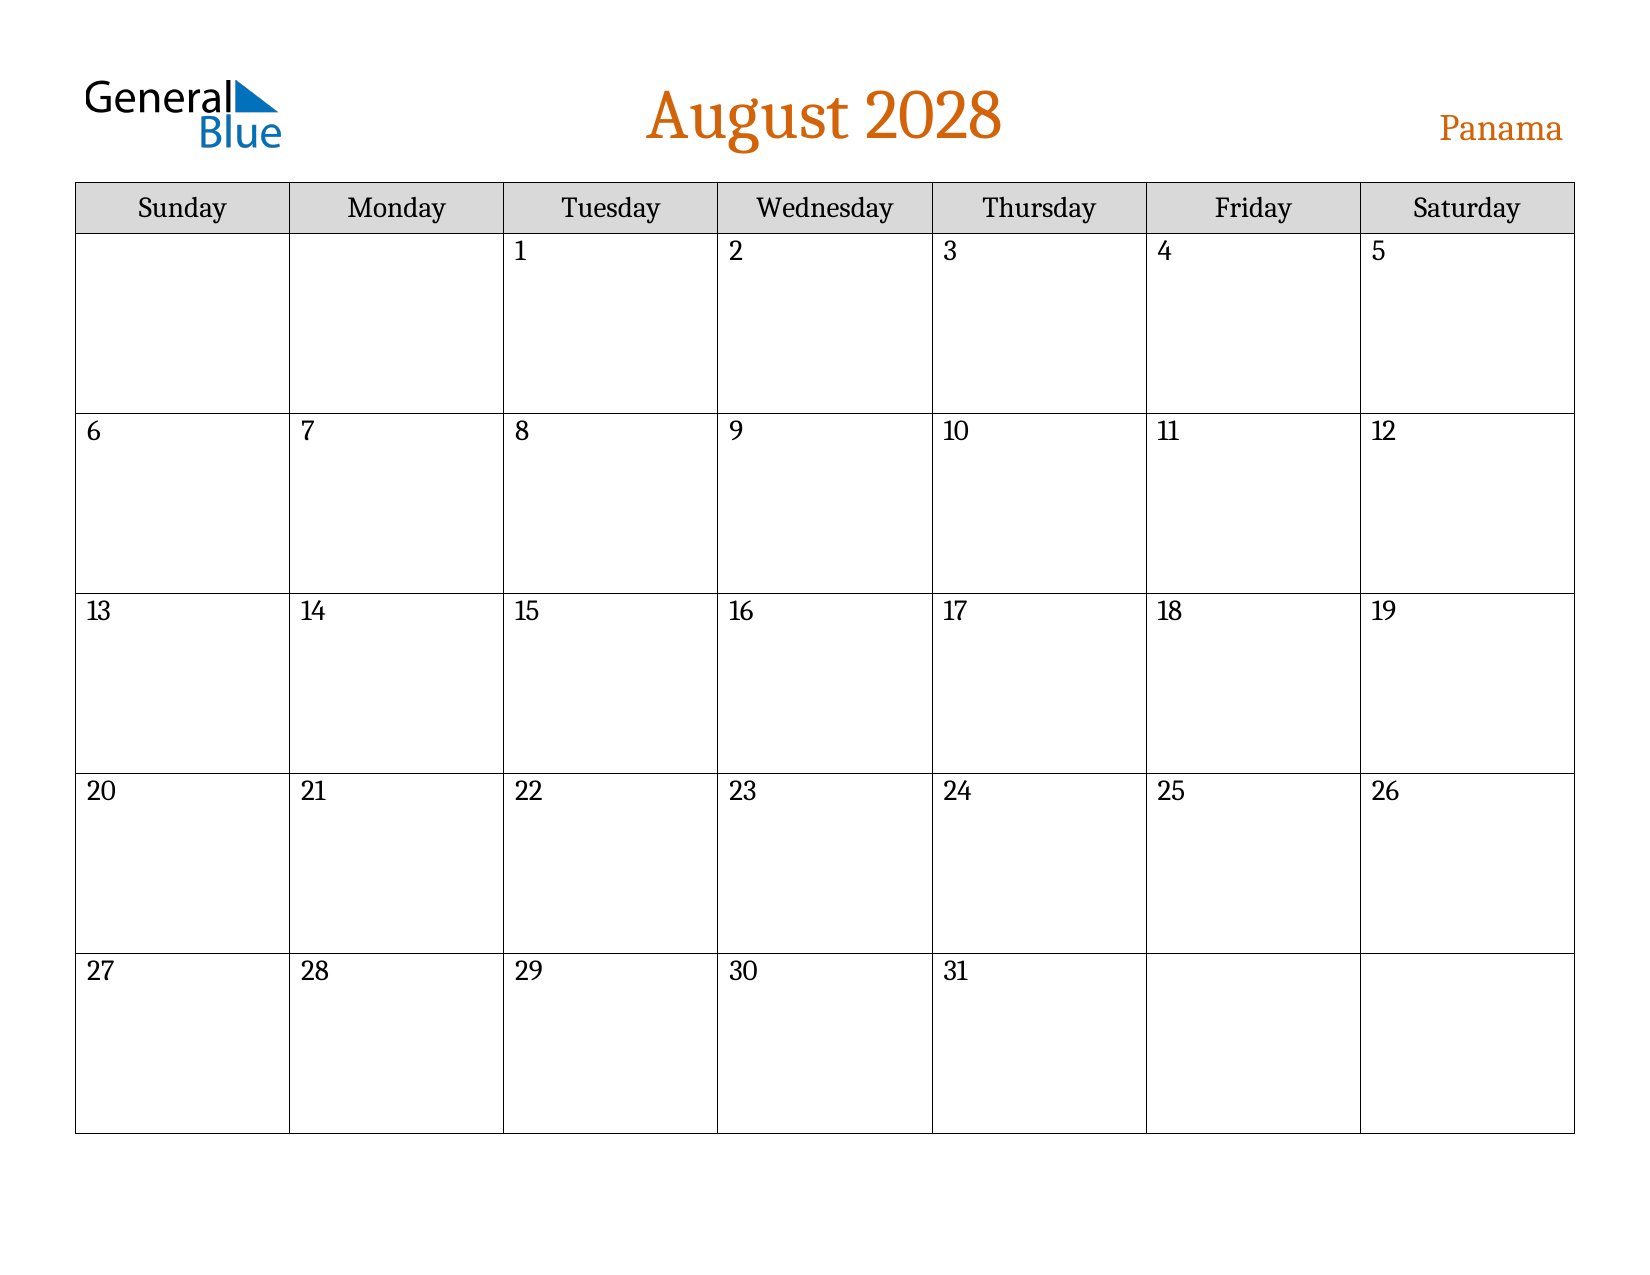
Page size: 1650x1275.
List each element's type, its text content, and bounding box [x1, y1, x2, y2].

table_cell [718, 990, 932, 1133]
table_cell 23 [718, 774, 932, 810]
table_cell [1361, 954, 1574, 990]
table_cell 8 [504, 414, 717, 450]
table_cell [504, 990, 717, 1133]
table_cell [504, 450, 717, 593]
table_cell [1147, 270, 1360, 413]
table_cell 2 [718, 234, 932, 270]
table_cell 1 [504, 234, 717, 270]
table_cell [1147, 450, 1360, 593]
table_cell [933, 630, 1146, 773]
table_cell Thursday [933, 183, 1146, 233]
table_cell 14 [290, 594, 503, 630]
table_cell Wednesday [718, 183, 932, 233]
table_cell 13 [76, 594, 289, 630]
table_cell [76, 450, 289, 593]
table_cell [504, 270, 717, 413]
table_cell [1147, 954, 1360, 990]
table_cell [933, 450, 1146, 593]
table_cell [718, 630, 932, 773]
table_header Panama [1146, 75, 1574, 182]
table_cell [76, 234, 289, 270]
table_cell [1147, 630, 1360, 773]
table_cell 19 [1361, 594, 1574, 630]
table_cell [933, 990, 1146, 1133]
table_cell Sunday [76, 183, 289, 233]
table_header [76, 75, 503, 182]
table_cell [1147, 990, 1360, 1133]
table_cell 5 [1361, 234, 1574, 270]
table_cell Friday [1147, 183, 1360, 233]
table_cell [290, 810, 503, 953]
table_cell [1361, 630, 1574, 773]
table_cell 20 [76, 774, 289, 810]
table_cell 15 [504, 594, 717, 630]
table_cell 17 [933, 594, 1146, 630]
table_cell [718, 450, 932, 593]
table_cell [76, 630, 289, 773]
table_cell 6 [76, 414, 289, 450]
table_cell [1361, 270, 1574, 413]
table_cell 26 [1361, 774, 1574, 810]
table_cell [290, 990, 503, 1133]
table_cell 3 [933, 234, 1146, 270]
table_cell 11 [1147, 414, 1360, 450]
table_cell 16 [718, 594, 932, 630]
table_cell 24 [933, 774, 1146, 810]
table_cell [290, 270, 503, 413]
picture [86, 80, 281, 148]
table_cell 27 [76, 954, 289, 990]
table_cell [1147, 810, 1360, 953]
table_cell [290, 450, 503, 593]
table_cell 18 [1147, 594, 1360, 630]
table_cell [76, 810, 289, 953]
table_cell 4 [1147, 234, 1360, 270]
table_cell 30 [718, 954, 932, 990]
table_cell 7 [290, 414, 503, 450]
table_cell [1361, 810, 1574, 953]
table_cell 28 [290, 954, 503, 990]
table_cell [76, 990, 289, 1133]
table_cell 9 [718, 414, 932, 450]
table_cell 10 [933, 414, 1146, 450]
table_cell [504, 810, 717, 953]
table_header August 2028 [504, 75, 1146, 182]
table_cell [933, 810, 1146, 953]
table_cell 22 [504, 774, 717, 810]
table_cell Monday [290, 183, 503, 233]
table_cell [76, 270, 289, 413]
table_cell 25 [1147, 774, 1360, 810]
table_cell [718, 270, 932, 413]
table_cell [933, 270, 1146, 413]
table_cell [504, 630, 717, 773]
table_cell 21 [290, 774, 503, 810]
table_cell [1361, 990, 1574, 1133]
table_cell [718, 810, 932, 953]
table_cell [1361, 450, 1574, 593]
table_cell Saturday [1361, 183, 1574, 233]
table_cell [290, 234, 503, 270]
table_cell [290, 630, 503, 773]
table_cell Tuesday [504, 183, 717, 233]
table_cell 31 [933, 954, 1146, 990]
table_cell 12 [1361, 414, 1574, 450]
table_cell 29 [504, 954, 717, 990]
